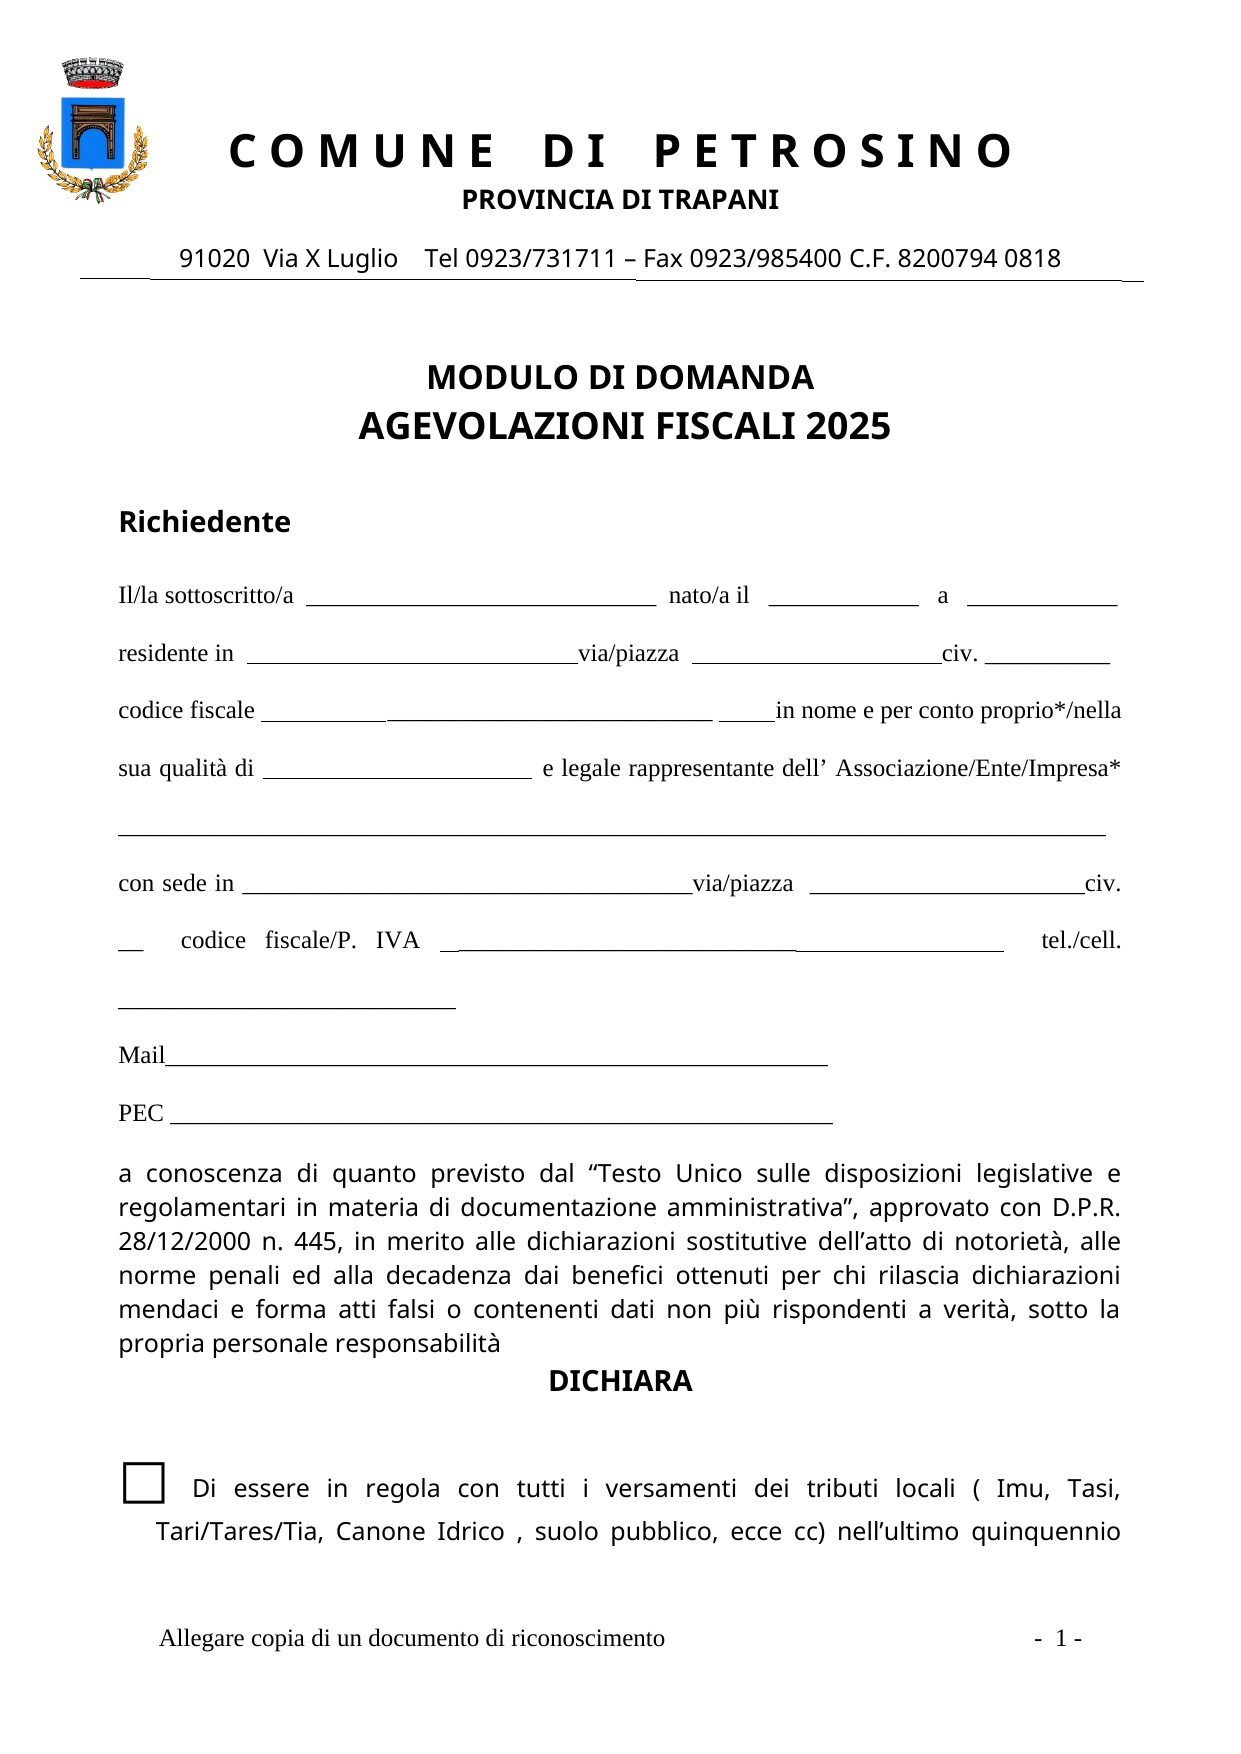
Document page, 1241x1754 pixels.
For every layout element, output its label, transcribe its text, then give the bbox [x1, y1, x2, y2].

text PROVINCIA DI TRAPANI [118, 181, 1122, 217]
text AGEVOLAZIONI FISCALI 2025 [118, 399, 1122, 450]
subtitle C O M U N E D I P E T R O S I N O [118, 118, 1122, 181]
text a conoscenza di quanto previsto dal “Testo Unico sulle disposizioni legislative e regolamentari in materia di documentazione amministrativa”, approvato con D.P.R. 28/12/2000 n. 445, in merito alle dichiarazioni sostitutive dell’atto di notorietà, alle norme penali ed alla decadenza dai benefici ottenuti per chi rilascia dichiarazioni mendaci e forma atti falsi o contenenti dati non più rispondenti a verità, sotto la propria personale responsabilità [118, 1156, 1122, 1360]
text 91020 Via X Luglio Tel 0923/731711 – Fax 0923/985400 C.F. 8200794 0818 [118, 240, 1122, 274]
text DICHIARA [118, 1360, 1122, 1400]
text Il/la sottoscritto/a ____________________________ nato/a il ____________ a ____________ [118, 581, 1122, 609]
text Richiedente [118, 501, 1122, 541]
text codice fiscale __________________________ in nome e per conto proprio*/nella sua qualità di e legale rappresentante dell’ Associazione/Ente/Impresa* _______________________________________________________________________________ [118, 696, 1122, 839]
text MODULO DI DOMANDA [118, 354, 1122, 399]
text residente in via/piazza civ. __________ [118, 638, 1122, 667]
text PEC _____________________________________________________ [118, 1098, 1122, 1127]
text con sede in ____________________________________via/piazza ______________________civ. __ codice fiscale/P. IVA ___________________________ tel./cell. ___________________________ [118, 868, 1122, 1012]
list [118, 1439, 1122, 1547]
text Mail_____________________________________________________ [118, 1041, 1122, 1069]
